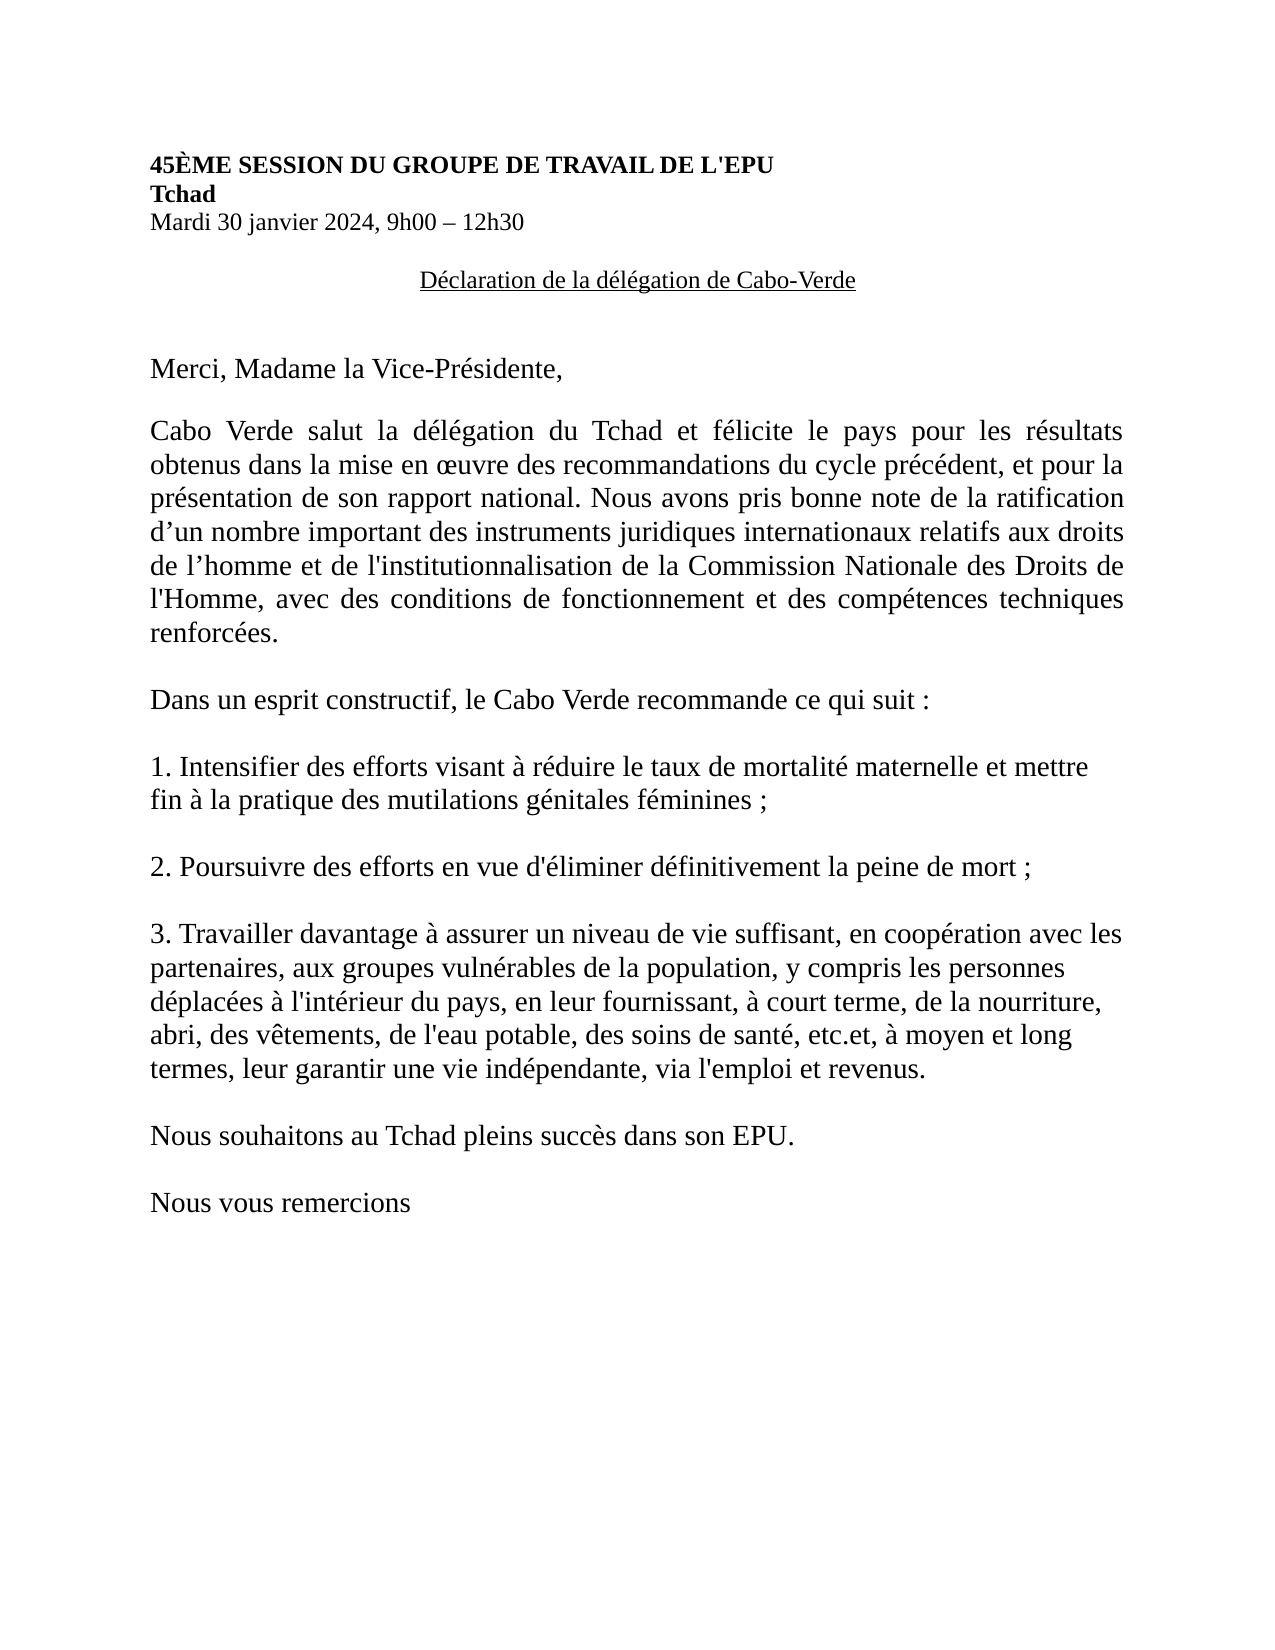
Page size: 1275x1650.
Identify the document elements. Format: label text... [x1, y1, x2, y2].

text Nous souhaitons au Tchad pleins succès dans son EPU. [150, 1118, 1125, 1151]
text Nous vous remercions [150, 1185, 1125, 1218]
text Dans un esprit constructif, le Cabo Verde recommande ce qui suit : [150, 682, 1125, 715]
text Mardi 30 janvier 2024, 9h00 – 12h30 [150, 207, 1125, 236]
text Merci, Madame la Vice-Présidente, [150, 351, 1125, 385]
text Tchad [150, 179, 1125, 207]
text 1. Intensifier des efforts visant à réduire le taux de mortalité maternelle et mettre fin à la pratique des mutilations génitales féminines ; [150, 749, 1125, 816]
text Déclaration de la délégation de Cabo-Verde [150, 265, 1125, 294]
text 2. Poursuivre des efforts en vue d'éliminer définitivement la peine de mort ; [150, 849, 1125, 883]
text 45ÈME SESSION DU GROUPE DE TRAVAIL DE L'EPU [150, 150, 1125, 179]
text 3. Travailler davantage à assurer un niveau de vie suffisant, en coopération avec les partenaires, aux groupes vulnérables de la population, y compris les personnes déplacées à l'intérieur du pays, en leur fournissant, à court terme, de la nourriture, abri, des vêtements, de l'eau potable, des soins de santé, etc.et, à moyen et long termes, leur garantir une vie indépendante, via l'emploi et revenus. [150, 917, 1125, 1084]
text Cabo Verde salut la délégation du Tchad et félicite le pays pour les résultats obtenus dans la mise en œuvre des recommandations du cycle précédent, et pour la présentation de son rapport national. Nous avons pris bonne note de la ratification d’un nombre important des instruments juridiques internationaux relatifs aux droits de l’homme et de l'institutionnalisation de la Commission Nationale des Droits de l'Homme, avec des conditions de fonctionnement et des compétences techniques renforcées. [150, 413, 1125, 648]
